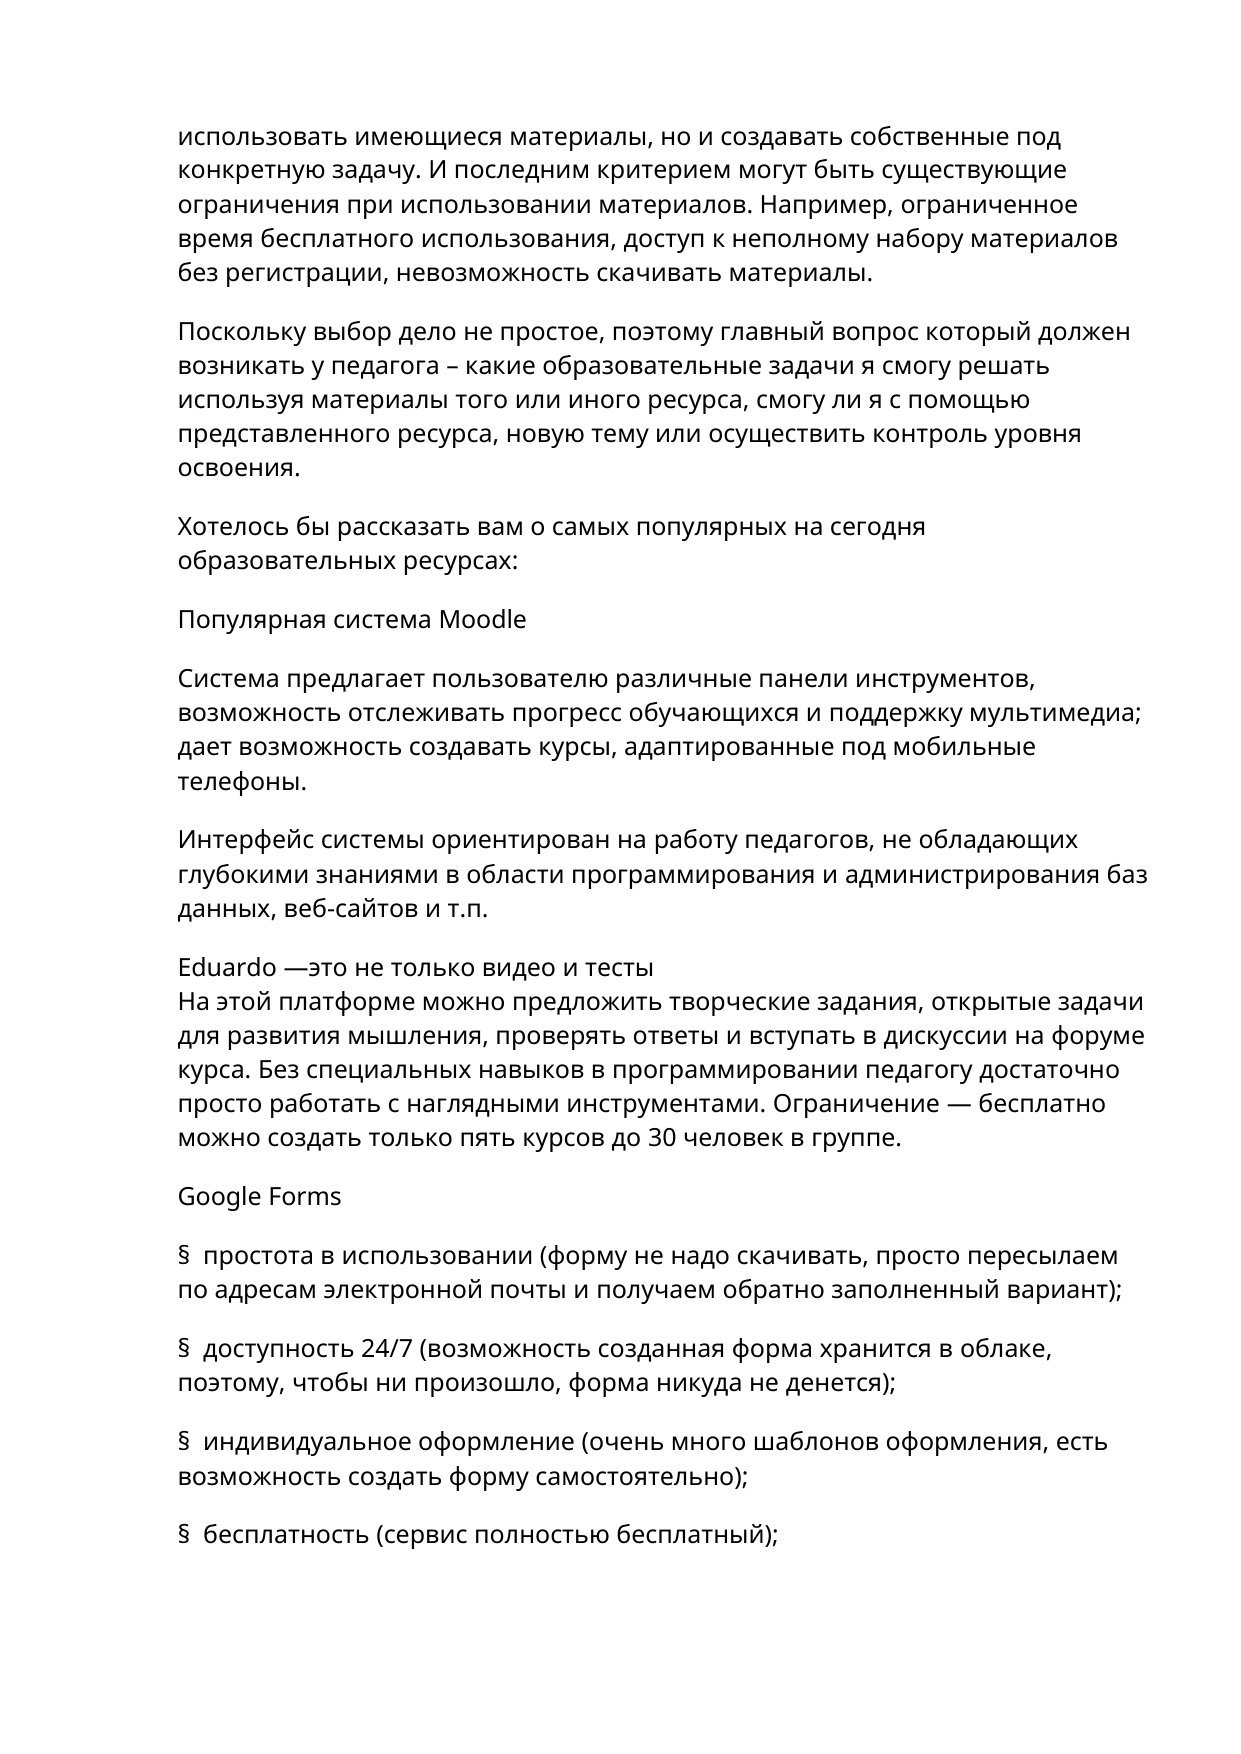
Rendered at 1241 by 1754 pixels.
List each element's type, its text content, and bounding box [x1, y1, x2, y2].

text Популярная система Moodle [177, 602, 1152, 636]
text § индивидуальное оформление (очень много шаблонов оформления, есть возможность создать форму самостоятельно); [177, 1424, 1152, 1492]
text Интерфейс системы ориентирован на работу педагогов, не обладающих глубокими знаниями в области программирования и администрирования баз данных, веб-сайтов и т.п. [177, 822, 1152, 924]
text § доступность 24/7 (возможность созданная форма хранится в облаке, поэтому, чтобы ни произошло, форма никуда не денется); [177, 1331, 1152, 1399]
text § бесплатность (сервис полностью бесплатный); [177, 1517, 1152, 1551]
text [177, 118, 1152, 288]
text Хотелось бы рассказать вам о самых популярных на сегодня образовательных ресурсах: [177, 509, 1152, 577]
text § простота в использовании (форму не надо скачивать, просто пересылаем по адресам электронной почты и получаем обратно заполненный вариант); [177, 1238, 1152, 1306]
text Google Forms [177, 1179, 1152, 1213]
text Поскольку выбор дело не простое, поэтому главный вопрос который должен возникать у педагога – какие образовательные задачи я смогу решать используя материалы того или иного ресурса, смогу ли я с помощью представленного ресурса, новую тему или осуществить контроль уровня освоения. [177, 313, 1152, 484]
text Система предлагает пользователю различные панели инструментов, возможность отслеживать прогресс обучающихся и поддержку мультимедиа; дает возможность создавать курсы, адаптированные под мобильные телефоны. [177, 661, 1152, 797]
text Eduardo —это не только видео и тесты На этой платформе можно предложить творческие задания, открытые задачи для развития мышления, проверять ответы и вступать в дискуссии на форуме курса. Без специальных навыков в программировании педагогу достаточно просто работать с наглядными инструментами. Ограничение — бесплатно можно создать только пять курсов до 30 человек в группе. [177, 949, 1152, 1154]
